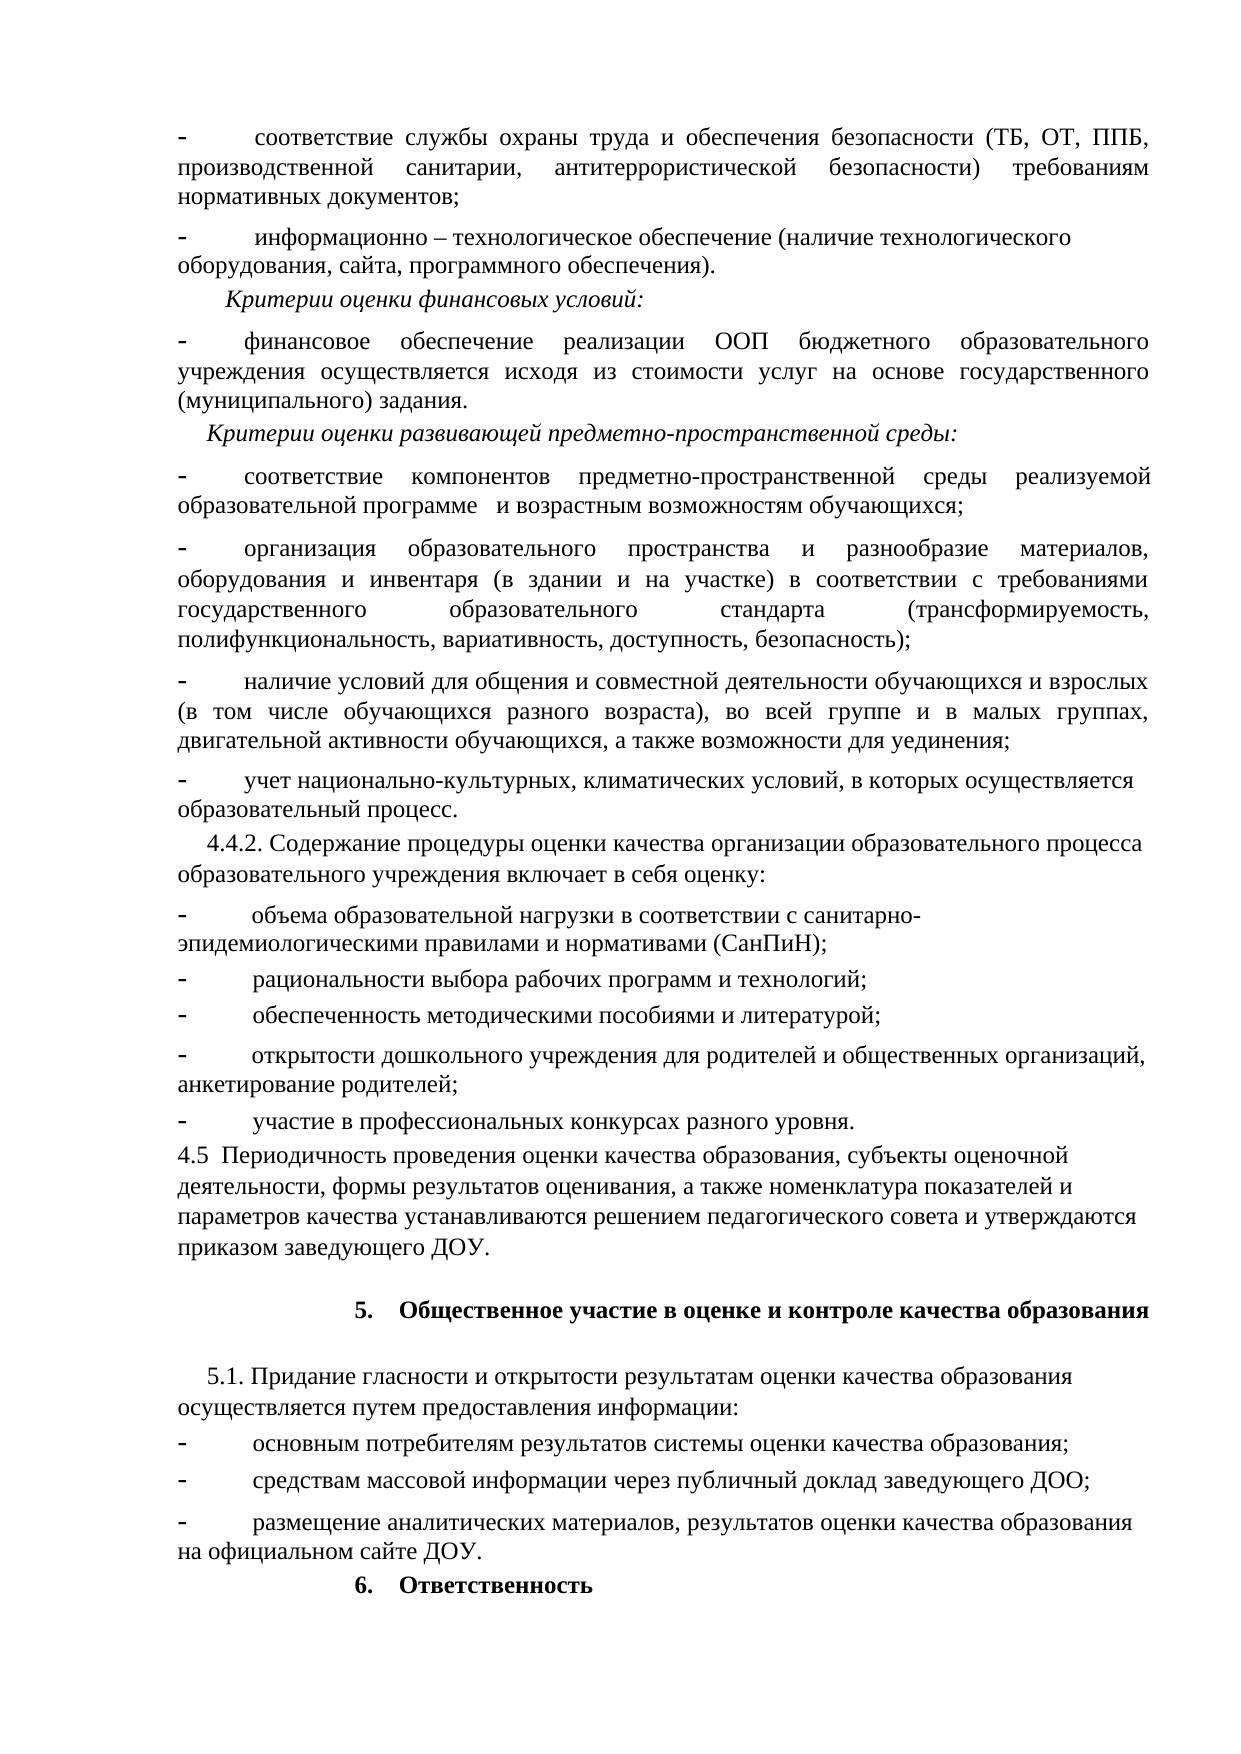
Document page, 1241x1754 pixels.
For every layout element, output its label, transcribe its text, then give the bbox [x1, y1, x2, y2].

list учет национально-культурных, климатических условий, в которых осуществляется образовательный процесс. [177, 763, 1149, 822]
text 4.5 Периодичность проведения оценки качества образования, субъекты оценочной деятельности, формы результатов оценивания, а также номенклатура показателей и параметров качества устанавливаются решением педагогического совета и утверждаются приказом заведующего ДОУ. [177, 1140, 1152, 1260]
list Ответственность [354, 1570, 1152, 1599]
list открытости дошкольного учреждения для родителей и общественных организаций, анкетирование родителей; [177, 1038, 1149, 1098]
list информационно – технологическое обеспечение (наличие технологического оборудования, сайта, программного обеспечения). [177, 219, 1149, 279]
list основным потребителям результатов системы оценки качества образования; [177, 1424, 1152, 1458]
list Общественное участие в оценке и контроле качества образования [177, 1296, 1152, 1324]
list средствам массовой информации через публичный доклад заведующего ДОО; [177, 1462, 1152, 1495]
list соответствие службы охраны труда и обеспечения безопасности (ТБ, ОТ, ППБ, производственной санитарии, антитеррористической безопасности) требованиям нормативных документов; [177, 118, 1149, 209]
list участие в профессиональных конкурсах разного уровня. [177, 1102, 1152, 1135]
text Критерии оценки развивающей предметно-пространственной среды: [206, 418, 1152, 447]
list организация образовательного пространства и разнообразие материалов, оборудования и инвентаря (в здании и на участке) в соответствии с требованиями государственного образовательного стандарта (трансформируемость, полифункциональность, вариативность, доступность, безопасность); [177, 529, 1149, 652]
list соответствие компонентов предметно-пространственной среды реализуемой образовательной программе и возрастным возможностям обучающихся; [177, 457, 1152, 519]
list размещение аналитических материалов, результатов оценки качества образования на официальном сайте ДОУ. [177, 1505, 1152, 1565]
list наличие условий для общения и совместной деятельности обучающихся и взрослых (в том числе обучающихся разного возраста), во всей группе и в малых группах, двигательной активности обучающихся, а также возможности для уединения; [177, 662, 1149, 754]
list обеспеченность методическими пособиями и литературой; [177, 996, 1152, 1030]
text 4.4.2. Содержание процедуры оценки качества организации образовательного процесса образовательного учреждения включает в себя оценку: [177, 828, 1149, 888]
text Критерии оценки финансовых условий: [225, 284, 1152, 312]
text 5.1. Придание гласности и открытости результатам оценки качества образования осуществляется путем предоставления информации: [177, 1361, 1152, 1420]
list объема образовательной нагрузки в соответствии с санитарно-эпидемиологическими правилами и нормативами (СанПиН); [177, 898, 1149, 957]
list финансовое обеспечение реализации ООП бюджетного образовательного учреждения осуществляется исходя из стоимости услуг на основе государственного (муниципального) задания. [177, 322, 1149, 414]
list рациональности выбора рабочих программ и технологий; [177, 960, 1152, 993]
